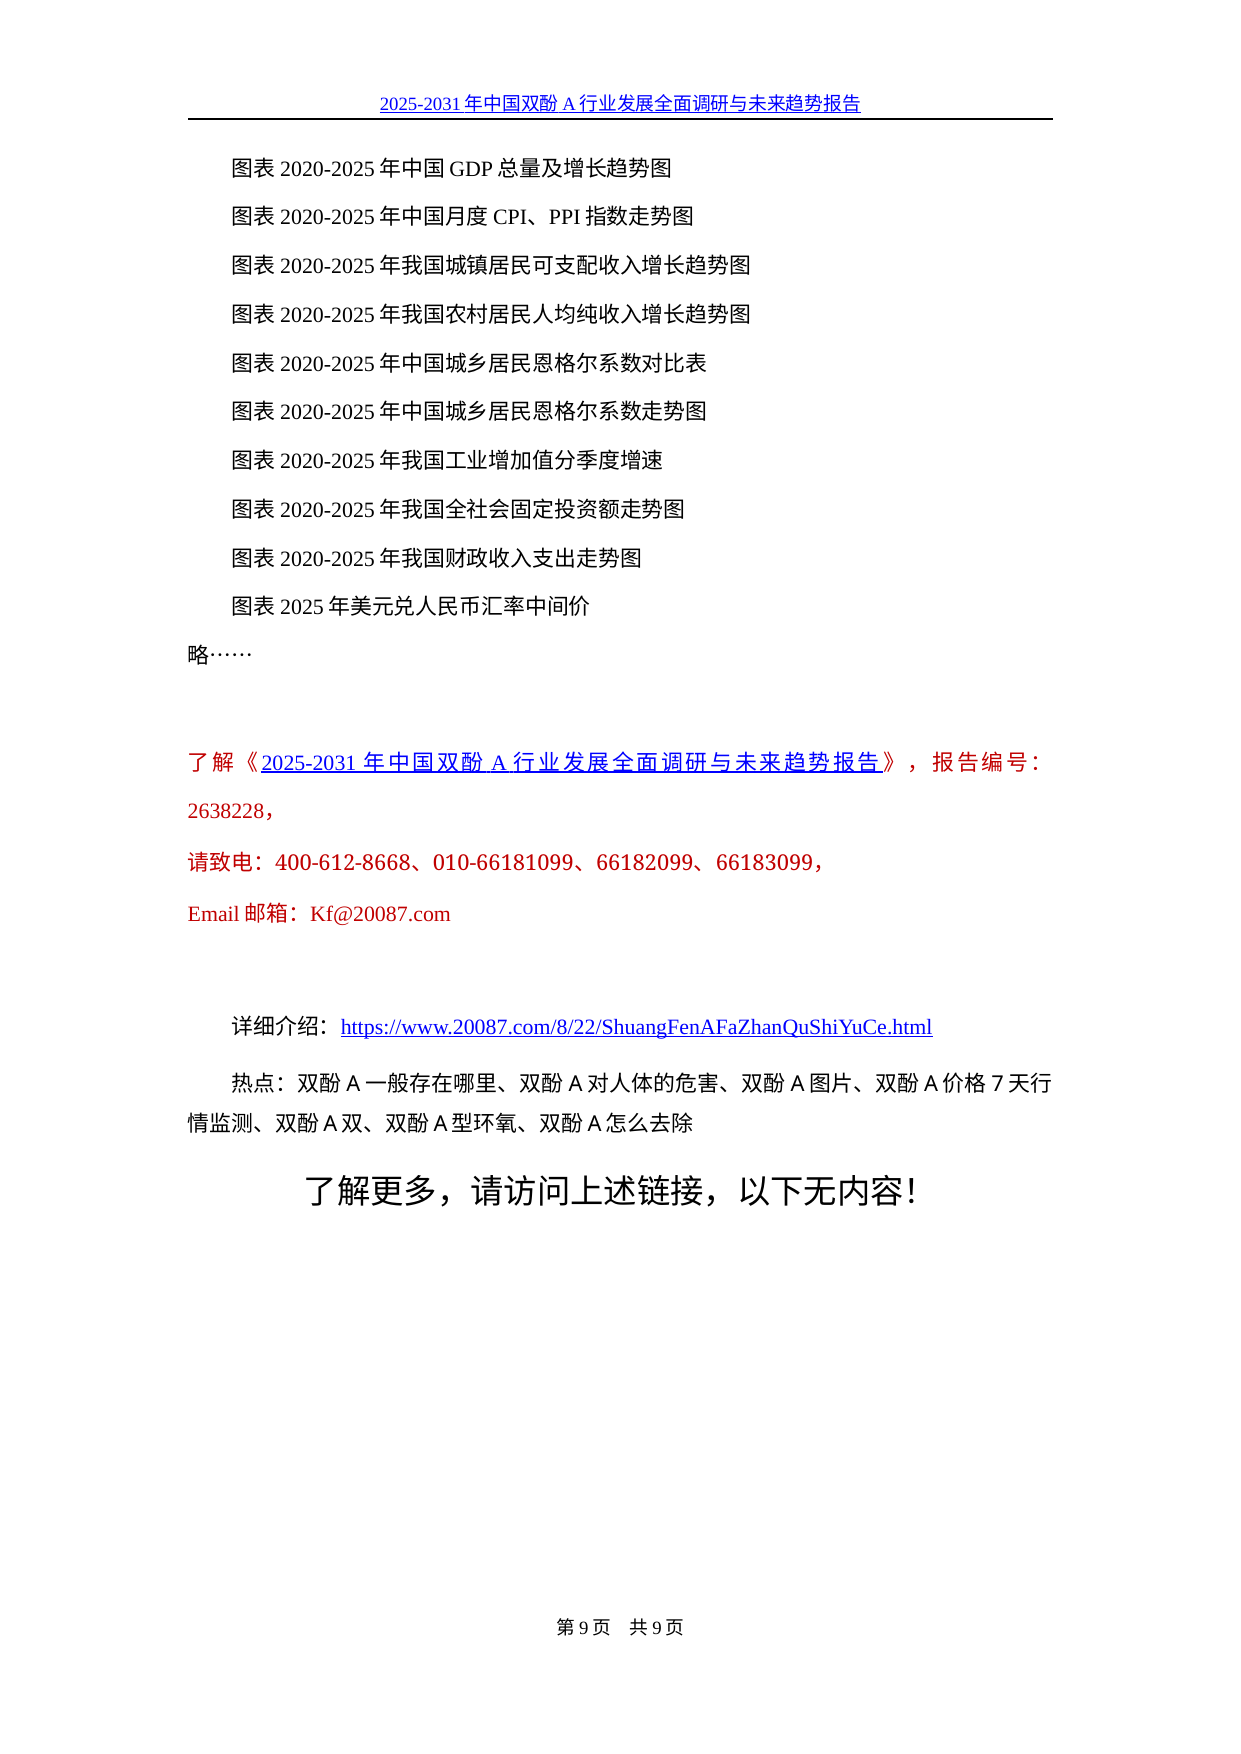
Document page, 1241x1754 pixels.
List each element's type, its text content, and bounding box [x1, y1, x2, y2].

text 了解《2025-2031年中国双酚A行业发展全面调研与未来趋势报告》，报告编号：2638228， [187, 744, 1053, 825]
text 热点：双酚A一般存在哪里、双酚A对人体的危害、双酚A图片、双酚A价格7天行情监测、双酚A双、双酚A型环氧、双酚A怎么去除 [187, 1066, 1053, 1139]
title 了解更多，请访问上述链接，以下无内容！ [187, 1156, 1053, 1221]
text Email邮箱：Kf@20087.com [187, 896, 1053, 928]
text 请致电：400-612-8668、010-66181099、66182099、66183099， [187, 844, 1053, 877]
text 详细介绍：https://www.20087.com/8/22/ShuangFenAFaZhanQuShiYuCe.html [187, 1009, 1053, 1041]
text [187, 150, 1053, 670]
